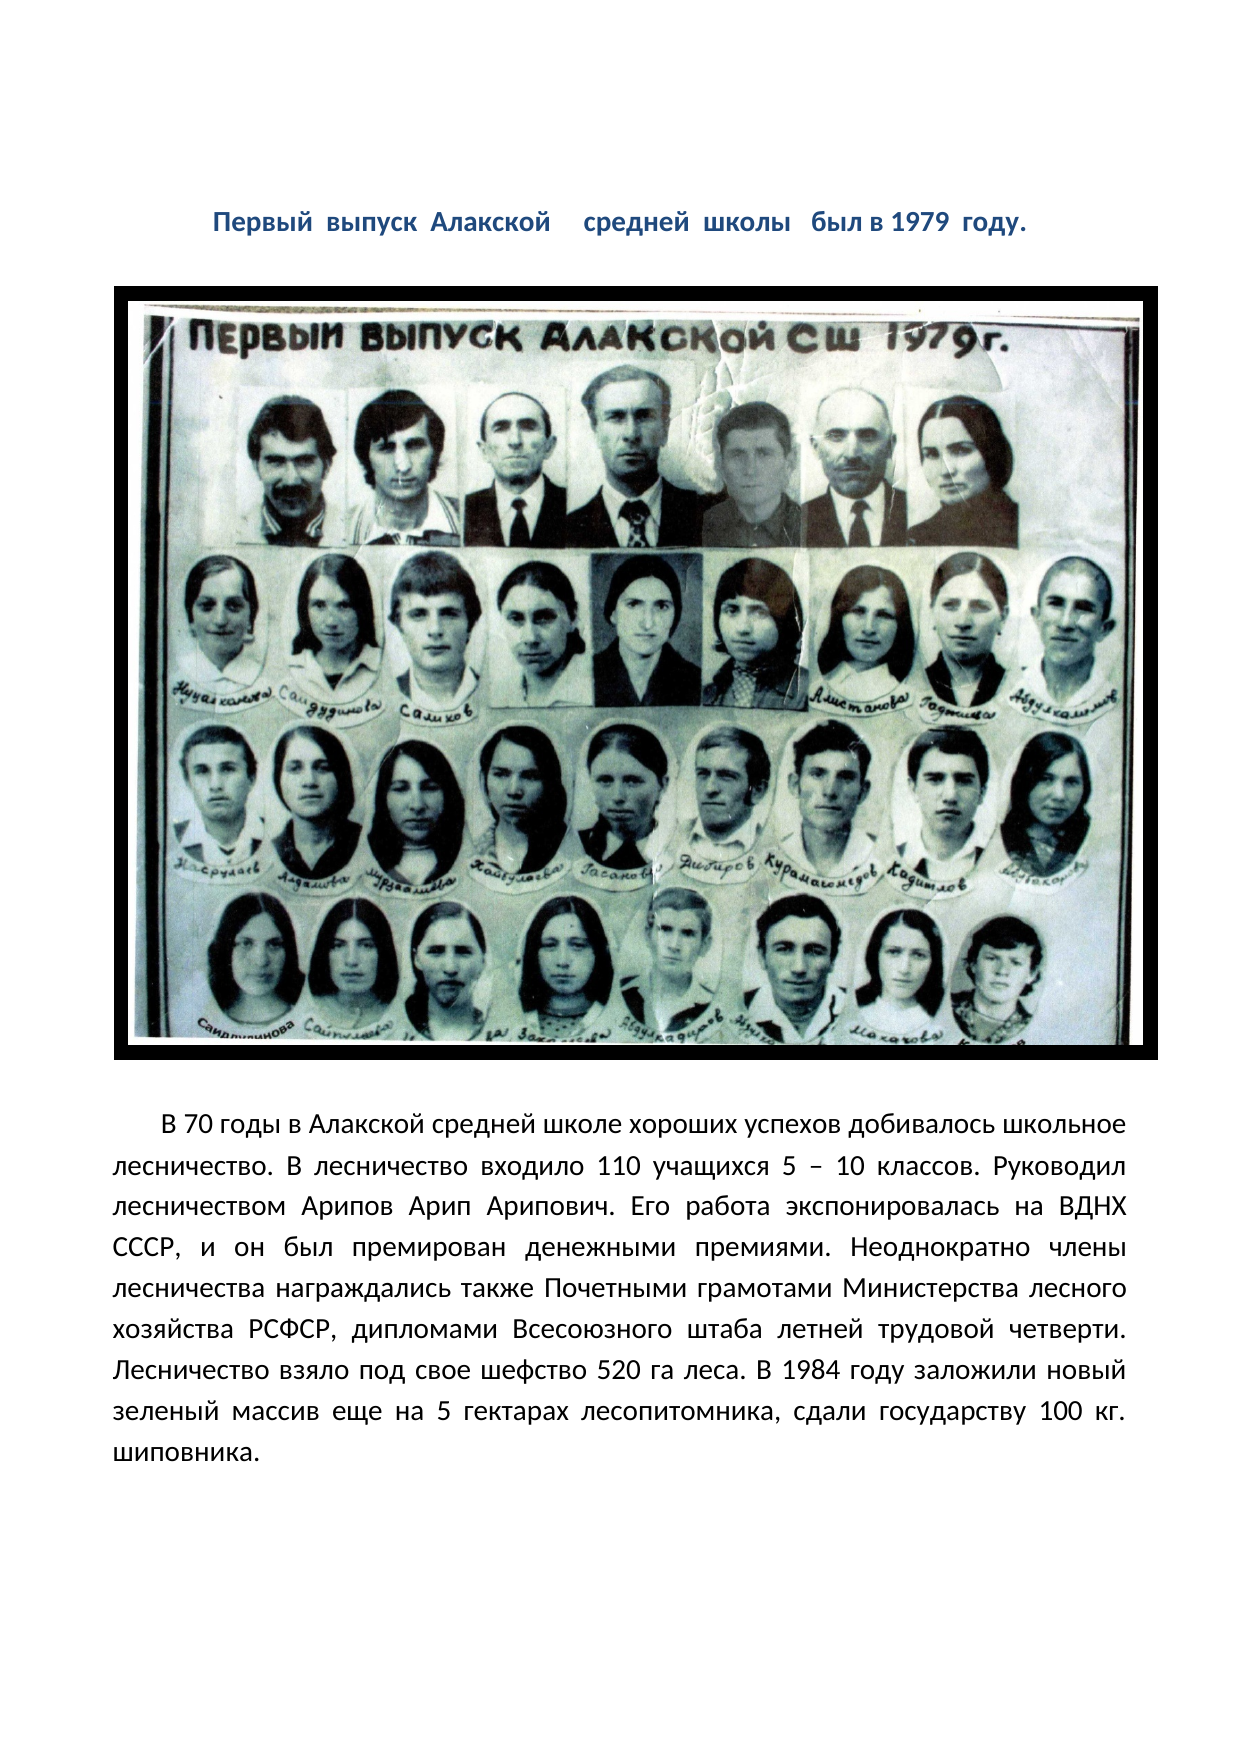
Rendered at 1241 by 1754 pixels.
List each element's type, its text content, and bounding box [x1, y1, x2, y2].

text Первый выпуск Алакской средней школы был в 1979 году. [112, 203, 1128, 239]
text В 70 годы в Алакской средней школе хороших успехов добивалось школьное лесничество. В лесничество входило 110 учащихся 5 – 10 классов. Руководил лесничеством Арипов Арип Арипович. Его работа экспонировалась на ВДНХ СССР, и он был премирован денежными премиями. Неоднократно члены лесничества награждались также Почетными грамотами Министерства лесного хозяйства РСФСР, дипломами Всесоюзного штаба летней трудовой четверти. Лесничество взяло под свое шефство 520 га леса. В 1984 году заложили новый зеленый массив еще на 5 гектарах лесопитомника, сдали государству 100 кг. шиповника. [112, 1106, 1128, 1469]
picture [128, 301, 1143, 1045]
